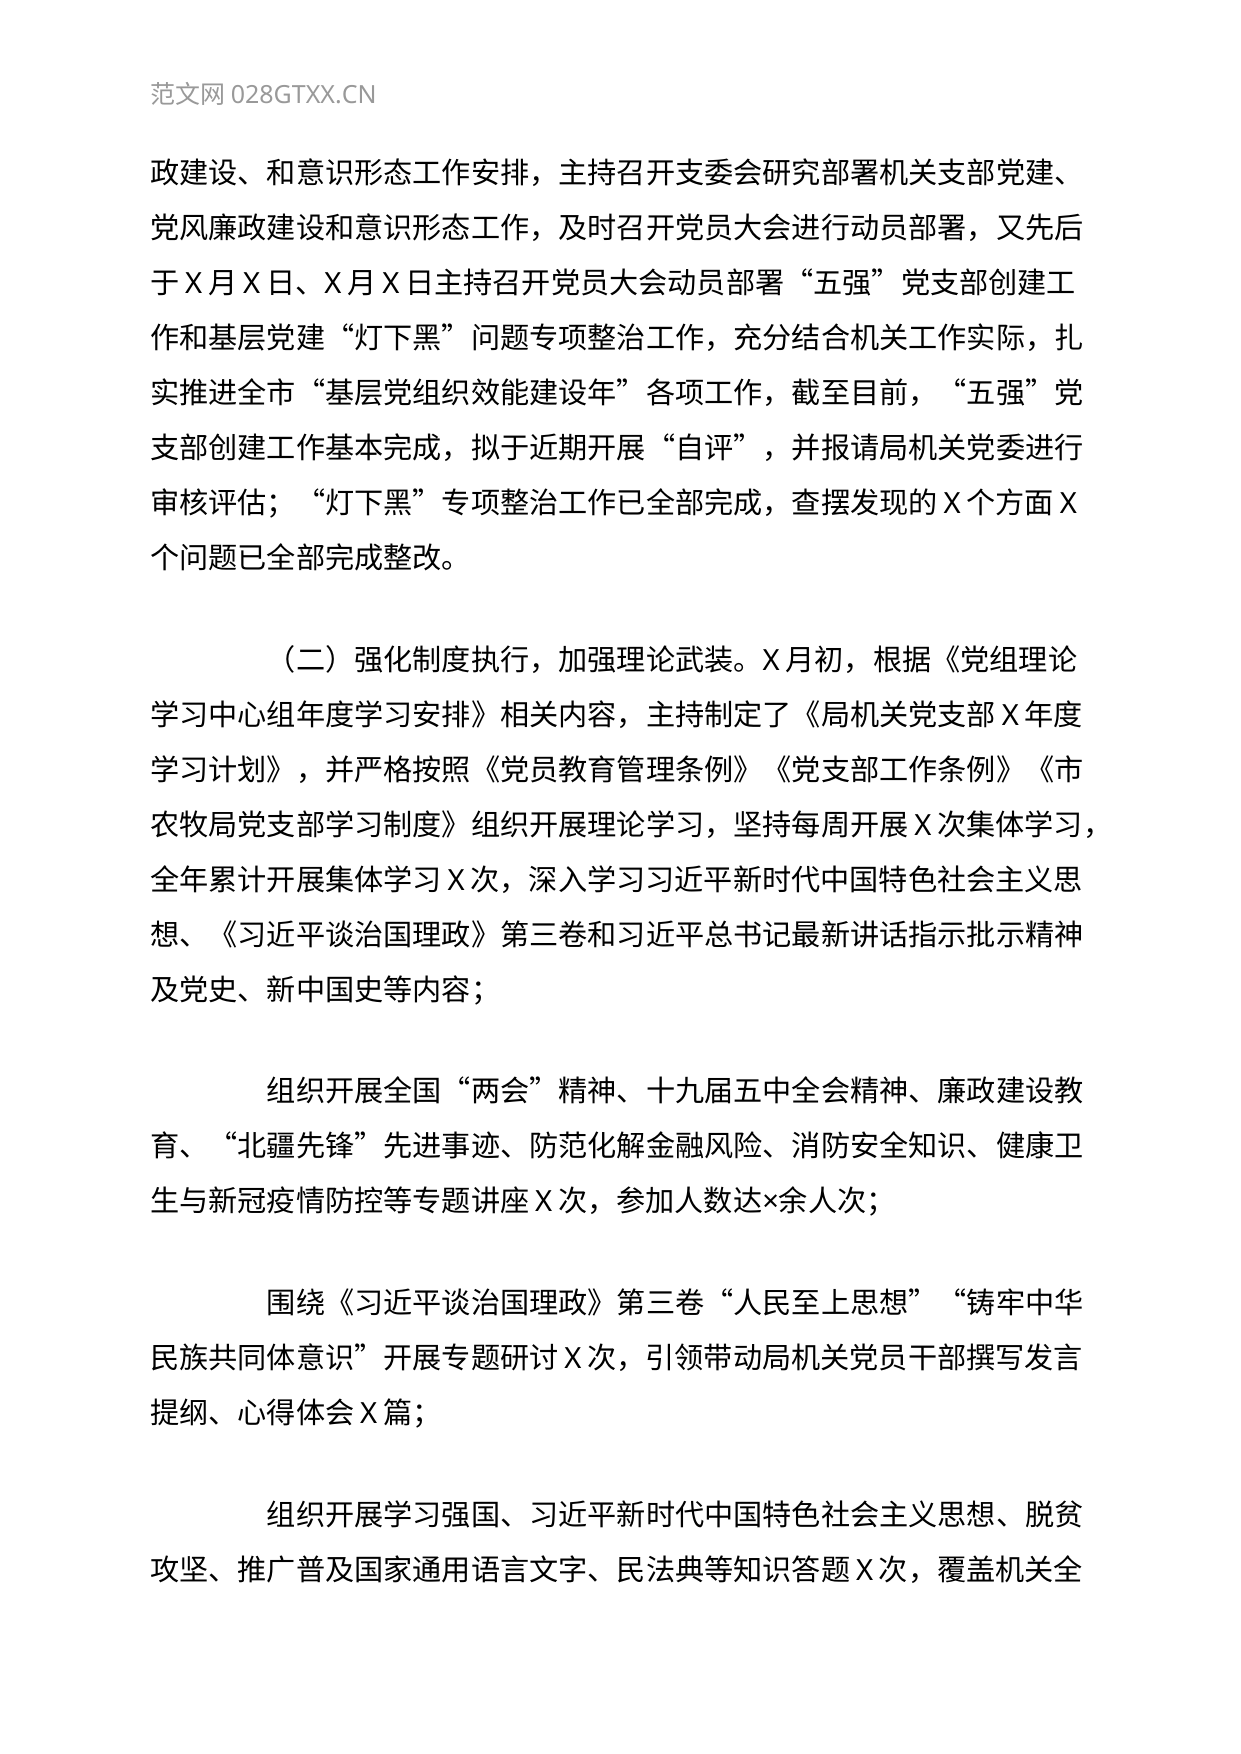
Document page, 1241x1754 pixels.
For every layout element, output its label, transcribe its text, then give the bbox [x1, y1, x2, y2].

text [150, 1491, 1090, 1589]
text 围绕《习近平谈治国理政》第三卷“人民至上思想”“铸牢中华民族共同体意识”开展专题研讨X次，引领带动局机关党员干部撰写发言提纲、心得体会X篇； [150, 1279, 1090, 1432]
text 组织开展全国“两会”精神、十九届五中全会精神、廉政建设教育、“北疆先锋”先进事迹、防范化解金融风险、消防安全知识、健康卫生与新冠疫情防控等专题讲座X次，参加人数达×余人次； [150, 1068, 1090, 1220]
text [150, 150, 1090, 577]
text （二）强化制度执行，加强理论武装。X月初，根据《党组理论学习中心组年度学习安排》相关内容，主持制定了《局机关党支部X年度学习计划》，并严格按照《党员教育管理条例》《党支部工作条例》《市农牧局党支部学习制度》组织开展理论学习，坚持每周开展X次集体学习，全年累计开展集体学习X次，深入学习习近平新时代中国特色社会主义思想、《习近平谈治国理政》第三卷和习近平总书记最新讲话指示批示精神及党史、新中国史等内容； [150, 636, 1090, 1008]
